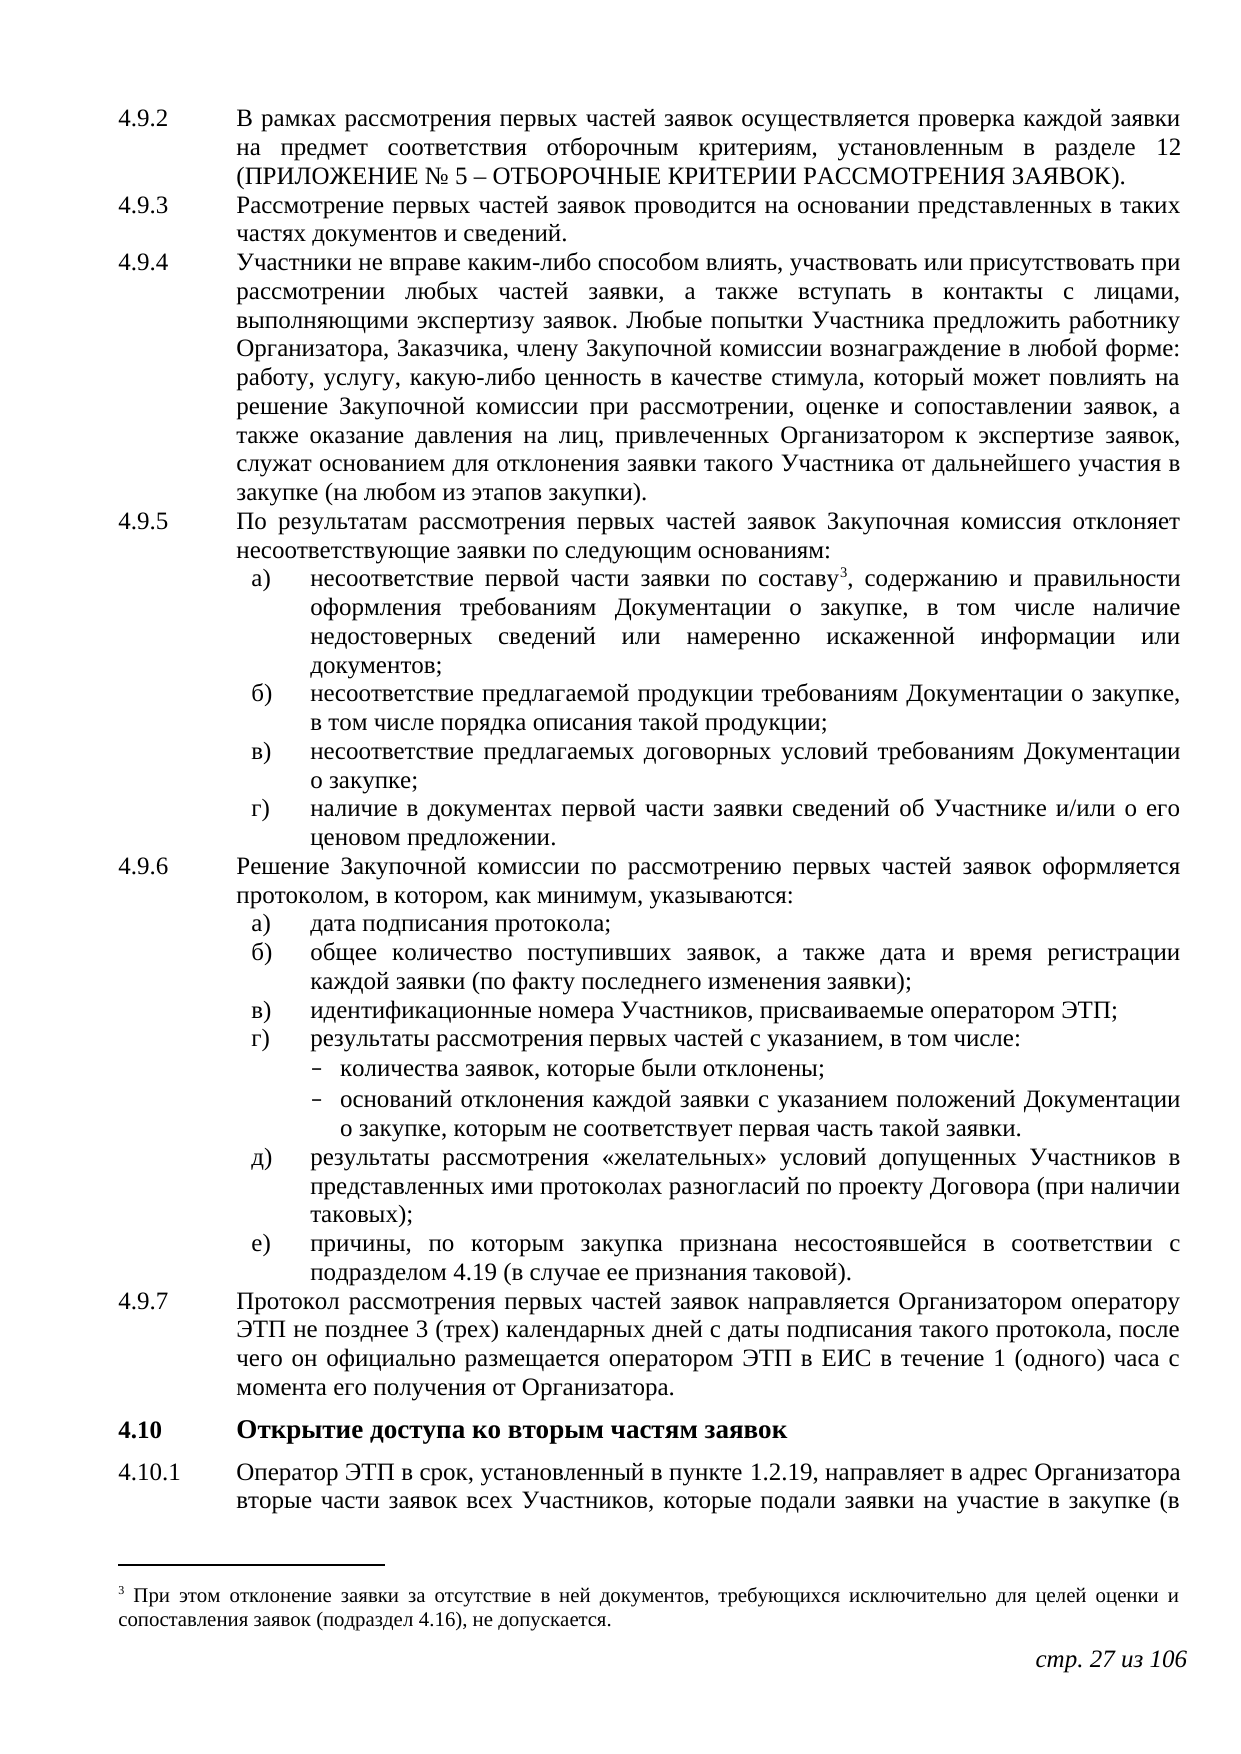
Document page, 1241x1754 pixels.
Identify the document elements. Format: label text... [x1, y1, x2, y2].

text результаты рассмотрения первых частей с указанием, в том числе: [251, 1023, 1181, 1052]
text причины, по которым закупка признана несостоявшейся в соответствии с подразделом 4.19 (в случае ее признания таковой). [251, 1228, 1181, 1286]
text наличие в документах первой части заявки сведений об Участнике и/или о его ценовом предложении. [251, 793, 1181, 851]
text несоответствие предлагаемых договорных условий требованиям Документации о закупке; [251, 736, 1181, 793]
text несоответствие первой части заявки по составу, содержанию и правильности оформления требованиям Документации о закупке, в том числе наличие недостоверных сведений или намеренно искаженной информации или документов; [251, 563, 1181, 678]
text По результатам рассмотрения первых частей заявок Закупочная комиссия отклоняет несоответствующие заявки по следующим основаниям: [118, 506, 1181, 563]
text Рассмотрение первых частей заявок проводится на основании представленных в таких частях документов и сведений. [118, 190, 1181, 247]
text несоответствие предлагаемой продукции требованиям Документации о закупке, в том числе порядка описания такой продукции; [251, 678, 1181, 736]
text Протокол рассмотрения первых частей заявок направляется Организатором оператору ЭТП не позднее 3 (трех) календарных дней с даты подписания такого протокола, после чего он официально размещается оператором ЭТП в ЕИС в течение 1 (одного) часа с момента его получения от Организатора. [118, 1286, 1181, 1401]
list оснований отклонения каждой заявки с указанием положений Документации о закупке, которым не соответствует первая часть такой заявки. [310, 1083, 1181, 1142]
text результаты рассмотрения «желательных» условий допущенных Участников в представленных ими протоколах разногласий по проекту Договора (при наличии таковых); [251, 1142, 1181, 1228]
text Решение Закупочной комиссии по рассмотрению первых частей заявок оформляется протоколом, в котором, как минимум, указываются: [118, 851, 1181, 908]
text Участники не вправе каким-либо способом влиять, участвовать или присутствовать при рассмотрении любых частей заявки, а также вступать в контакты с лицами, выполняющими экспертизу заявок. Любые попытки Участника предложить работнику Организатора, Заказчика, члену Закупочной комиссии вознаграждение в любой форме: работу, услугу, какую-либо ценность в качестве стимула, который может повлиять на решение Закупочной комиссии при рассмотрении, оценке и сопоставлении заявок, а также оказание давления на лиц, привлеченных Организатором к экспертизе заявок, служат основанием для отклонения заявки такого Участника от дальнейшего участия в закупке (на любом из этапов закупки). [118, 247, 1181, 506]
list количества заявок, которые были отклонены; [310, 1052, 1181, 1083]
text дата подписания протокола; [251, 908, 1181, 937]
text общее количество поступивших заявок, а также дата и время регистрации каждой заявки (по факту последнего изменения заявки); [251, 937, 1181, 995]
subtitle Открытие доступа ко вторым частям заявок [118, 1413, 1181, 1444]
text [118, 1457, 1181, 1514]
text В рамках рассмотрения первых частей заявок осуществляется проверка каждой заявки на предмет соответствия отборочным критериям, установленным в разделе 12 (ПРИЛОЖЕНИЕ № 5 – ОТБОРОЧНЫЕ КРИТЕРИИ РАССМОТРЕНИЯ ЗАЯВОК). [118, 103, 1181, 190]
text идентификационные номера Участников, присваиваемые оператором ЭТП; [251, 995, 1181, 1023]
